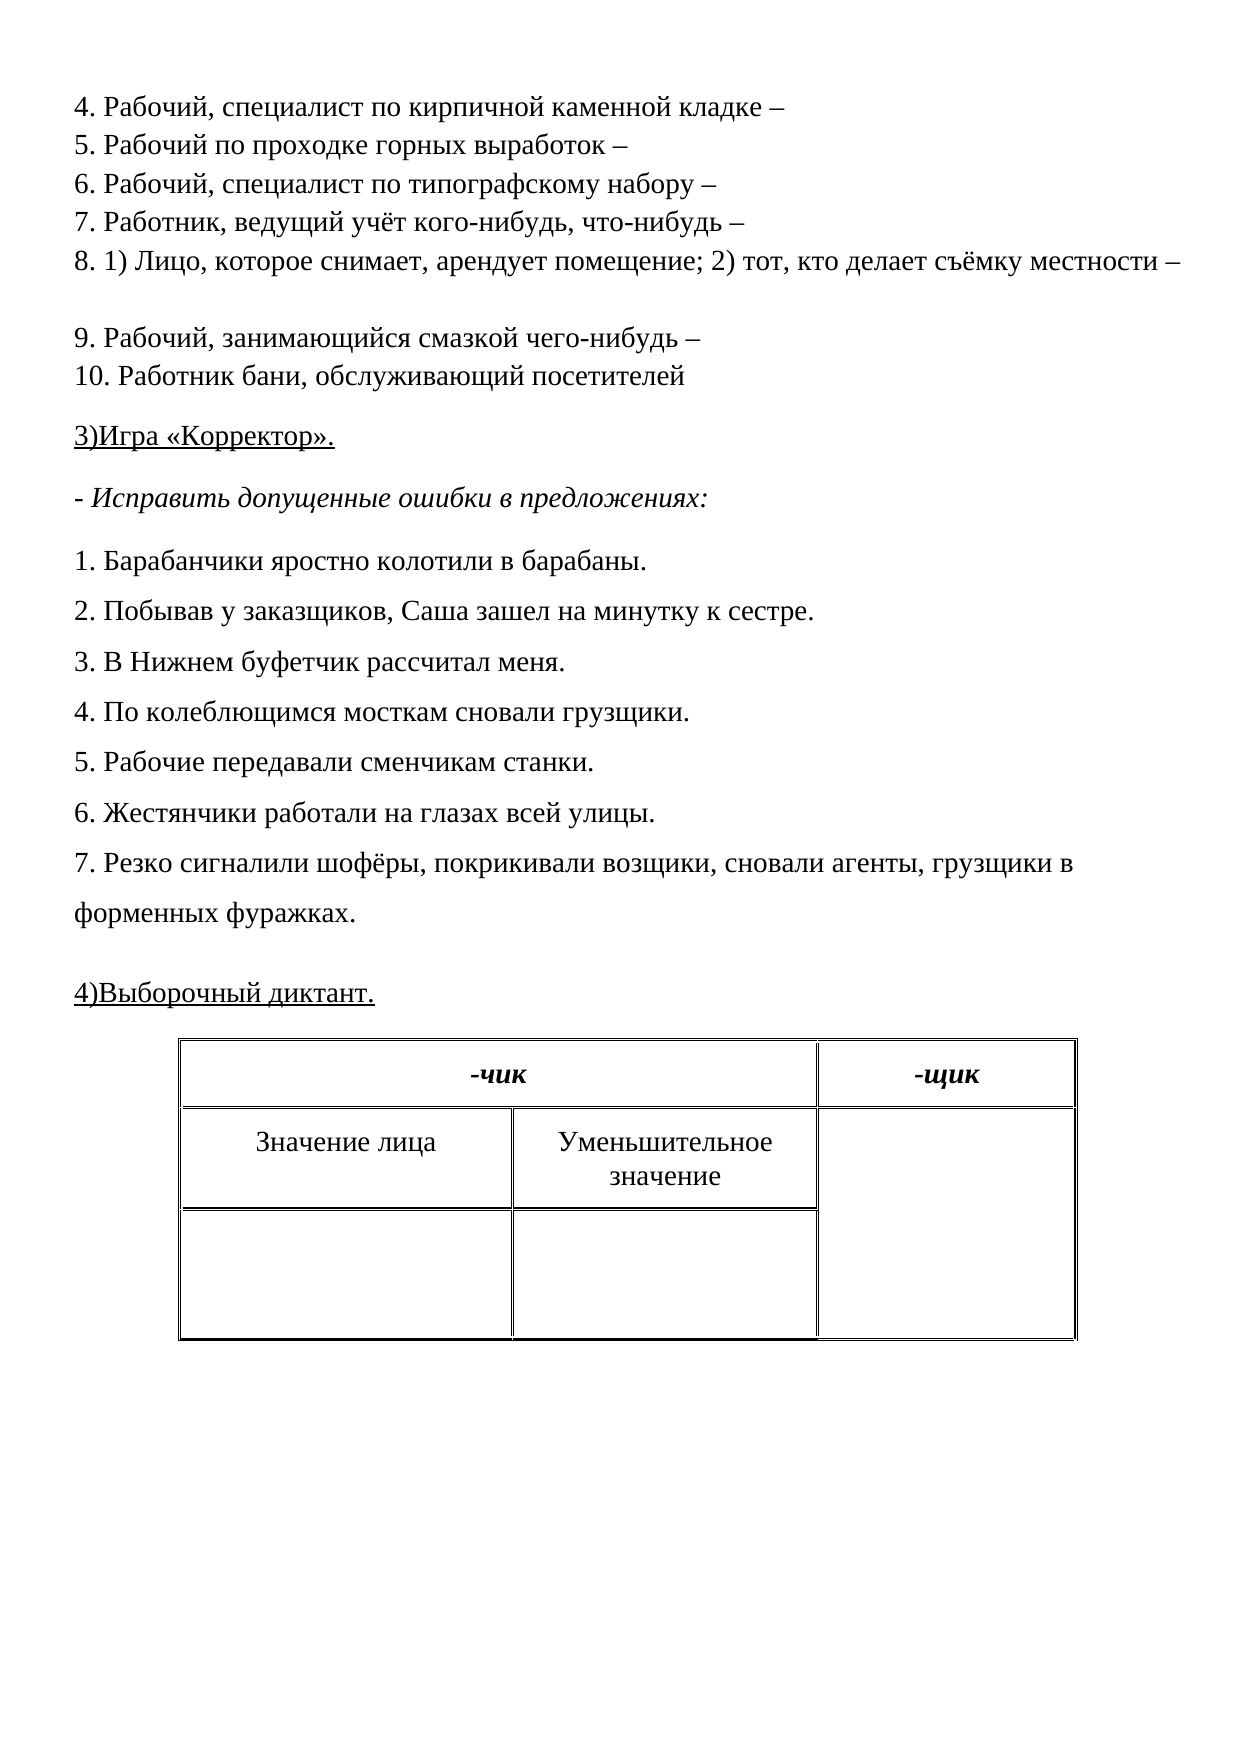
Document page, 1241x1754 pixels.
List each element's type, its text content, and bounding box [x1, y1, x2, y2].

table_cell Значение лица [179, 1106, 512, 1207]
table_cell [818, 1106, 1076, 1338]
table_cell Уменьшительное значение [514, 1109, 816, 1207]
table_cell [513, 1211, 817, 1338]
text 1. Барабанчики яростно колотили в барабаны. 2. Побывав у заказщиков, Саша зашел на минутку к сестре. 3. В Нижнем буфетчик рассчитал меня. 4. По колеблющимся мосткам сновали грузщики. 5. Рабочие передавали сменчикам станки. 6. Жестянчики работали на глазах всей улицы. 7. Резко сигналили шофёры, покрикивали возщики, сновали агенты, грузщики в форменных фуражках. [74, 543, 1181, 929]
table_header -чик [181, 1041, 817, 1106]
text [74, 89, 1181, 392]
table_header -щик [818, 1041, 1074, 1106]
text 4)Выборочный диктант. [74, 975, 1181, 1008]
text 3)Игра «Корректор». [74, 418, 1181, 451]
table_cell [181, 1207, 512, 1338]
text - Исправить допущенные ошибки в предложениях: [74, 481, 1181, 514]
